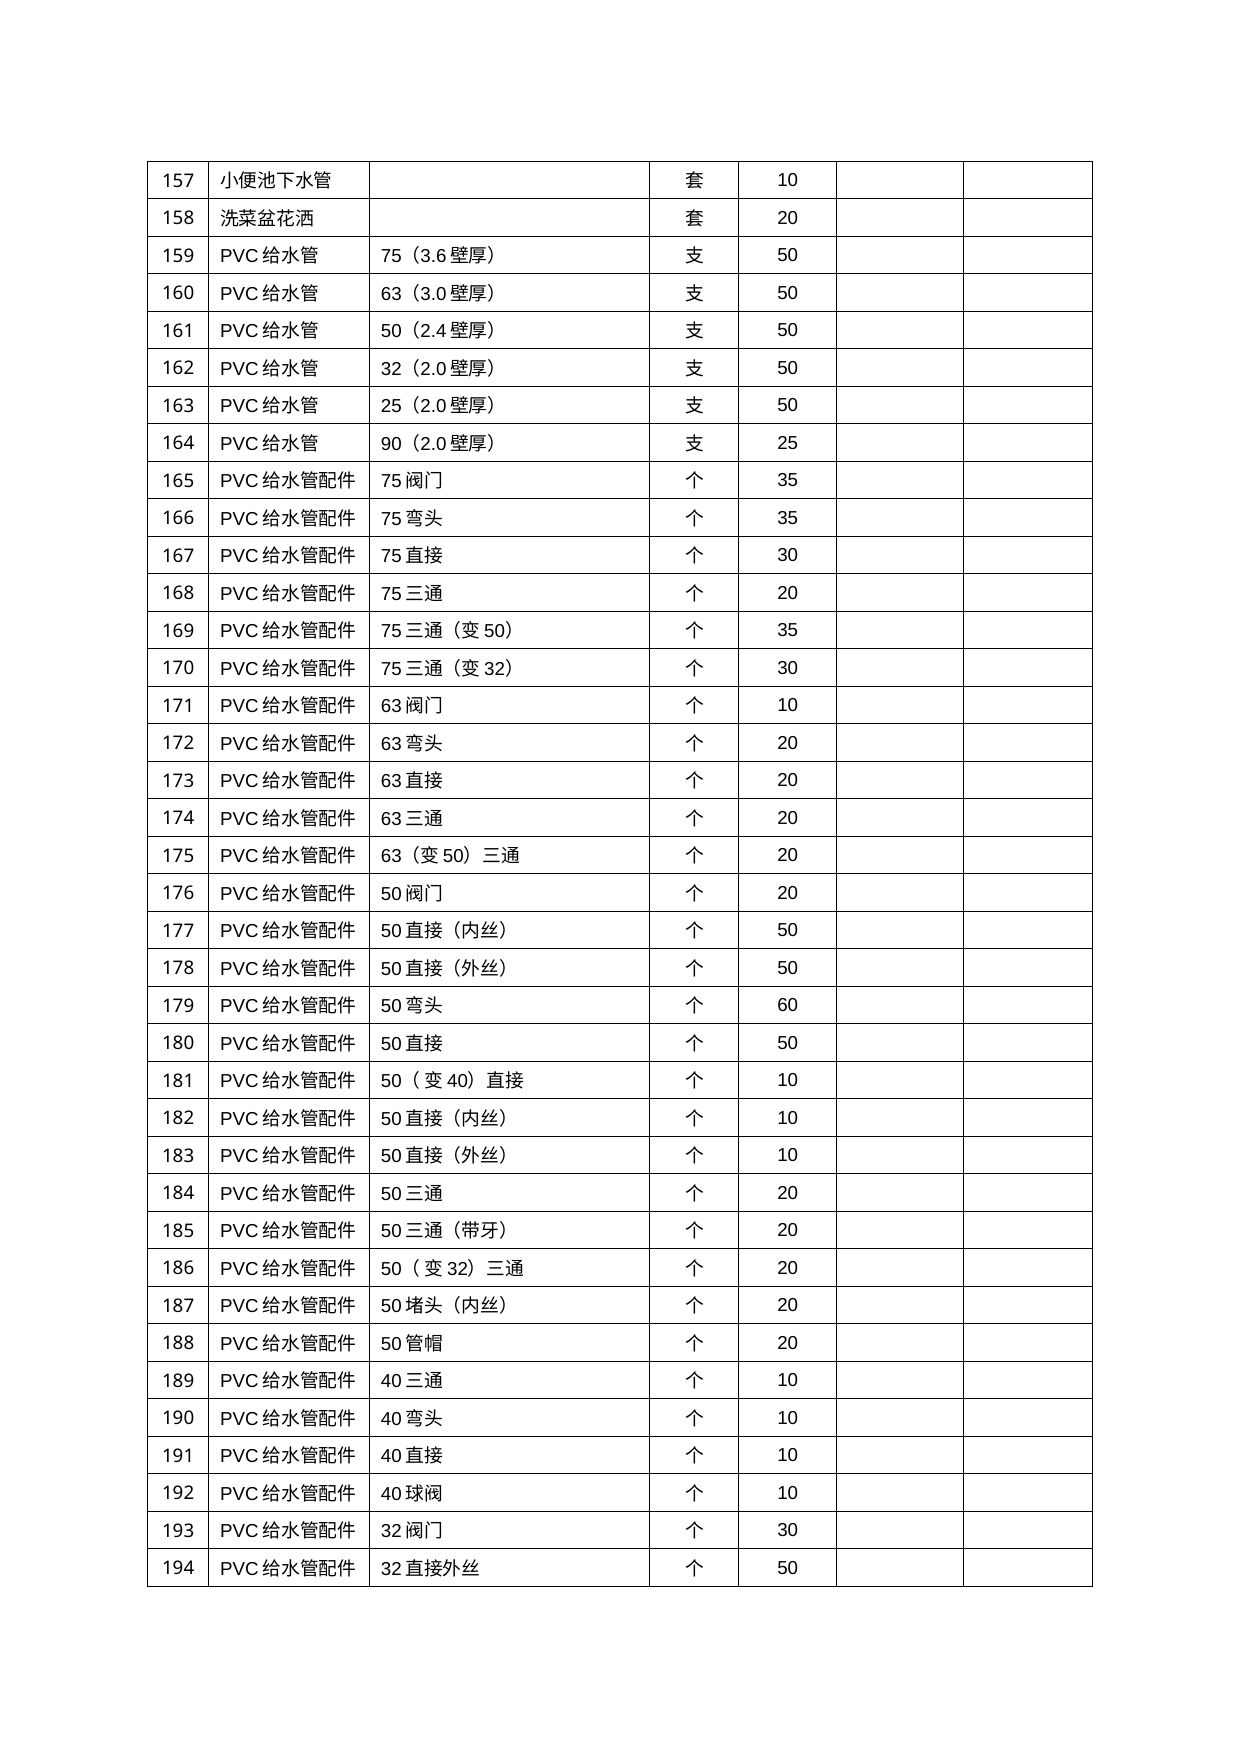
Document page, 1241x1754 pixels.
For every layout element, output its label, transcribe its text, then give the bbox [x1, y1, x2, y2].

table_cell 50 [739, 312, 836, 348]
table_cell 个 [650, 1474, 738, 1511]
table_cell PVC给水管配件 [209, 1474, 369, 1511]
table_cell 支 [650, 274, 738, 311]
table_cell [837, 574, 963, 611]
table_cell 20 [739, 1174, 836, 1211]
table_cell 176 [148, 874, 208, 911]
table_cell 30 [739, 537, 836, 573]
table_cell 50 [739, 1549, 836, 1586]
table_cell PVC给水管配件 [209, 1512, 369, 1548]
table_cell [964, 499, 1092, 536]
table_cell 75三通（变32） [370, 649, 649, 686]
table_cell 个 [650, 799, 738, 836]
table_cell [837, 1174, 963, 1211]
table_cell 50 [739, 274, 836, 311]
table_cell 50三通 [370, 1174, 649, 1211]
table_cell [837, 499, 963, 536]
table_cell 175 [148, 837, 208, 873]
table_cell [964, 649, 1092, 686]
table_cell [964, 237, 1092, 273]
table_cell 个 [650, 949, 738, 986]
table_cell 169 [148, 612, 208, 648]
table_cell [837, 274, 963, 311]
table_cell 192 [148, 1474, 208, 1511]
table_cell 小便池下水管 [209, 162, 369, 198]
table_cell 40直接 [370, 1437, 649, 1473]
table_cell [837, 837, 963, 873]
table_cell 32阀门 [370, 1512, 649, 1548]
table_cell 165 [148, 462, 208, 498]
table_cell 个 [650, 537, 738, 573]
table_cell 个 [650, 1024, 738, 1061]
table_cell 163 [148, 387, 208, 423]
table_cell PVC给水管配件 [209, 574, 369, 611]
table_cell PVC给水管配件 [209, 1399, 369, 1436]
table_cell 63直接 [370, 762, 649, 798]
table_cell PVC给水管配件 [209, 649, 369, 686]
table_cell PVC给水管配件 [209, 1062, 369, 1098]
table_cell 174 [148, 799, 208, 836]
table_cell 个 [650, 724, 738, 761]
table_cell 10 [739, 1399, 836, 1436]
table_cell 个 [650, 612, 738, 648]
table_cell 178 [148, 949, 208, 986]
table_cell PVC给水管 [209, 349, 369, 386]
table_cell 个 [650, 1437, 738, 1473]
table_cell [964, 312, 1092, 348]
table_cell [837, 1287, 963, 1323]
table_cell 184 [148, 1174, 208, 1211]
table_cell [837, 762, 963, 798]
table_cell 10 [739, 162, 836, 198]
table_cell 161 [148, 312, 208, 348]
table_cell PVC给水管 [209, 387, 369, 423]
table_cell 50（2.4壁厚） [370, 312, 649, 348]
table_cell [837, 912, 963, 948]
table_cell 个 [650, 1324, 738, 1361]
table_cell PVC给水管配件 [209, 1437, 369, 1473]
table_cell 20 [739, 799, 836, 836]
table_cell [964, 1024, 1092, 1061]
table_cell 32（2.0壁厚） [370, 349, 649, 386]
table_cell [837, 612, 963, 648]
table_cell 20 [739, 837, 836, 873]
table_cell 159 [148, 237, 208, 273]
table_cell 支 [650, 387, 738, 423]
table_cell 个 [650, 462, 738, 498]
table_cell 50 [739, 1024, 836, 1061]
table_cell 157 [148, 162, 208, 198]
table_cell [964, 424, 1092, 461]
table_cell [964, 1174, 1092, 1211]
table_cell 50阀门 [370, 874, 649, 911]
table_cell 个 [650, 1362, 738, 1398]
table_cell 160 [148, 274, 208, 311]
table_cell 10 [739, 687, 836, 723]
table_cell 75（3.6壁厚） [370, 237, 649, 273]
table_cell 35 [739, 462, 836, 498]
table_cell 25（2.0壁厚） [370, 387, 649, 423]
table_cell [964, 274, 1092, 311]
table_cell 20 [739, 1249, 836, 1286]
table_cell [837, 424, 963, 461]
table_cell PVC给水管配件 [209, 1362, 369, 1398]
table_cell 50 [739, 949, 836, 986]
table_cell [964, 1249, 1092, 1286]
table_cell 个 [650, 1174, 738, 1211]
table_cell 60 [739, 987, 836, 1023]
table_cell 25 [739, 424, 836, 461]
table_cell 158 [148, 199, 208, 236]
table_cell 40三通 [370, 1362, 649, 1398]
table_cell [837, 1249, 963, 1286]
table_cell 187 [148, 1287, 208, 1323]
table_cell [964, 1062, 1092, 1098]
table_cell 194 [148, 1549, 208, 1586]
table_cell 180 [148, 1024, 208, 1061]
table_cell [964, 574, 1092, 611]
table_cell 20 [739, 1324, 836, 1361]
table_cell 185 [148, 1212, 208, 1248]
table_cell [837, 1212, 963, 1248]
table_cell 164 [148, 424, 208, 461]
table_cell [964, 912, 1092, 948]
table_cell PVC给水管配件 [209, 499, 369, 536]
table_cell 173 [148, 762, 208, 798]
table_cell 20 [739, 1287, 836, 1323]
table_cell PVC给水管配件 [209, 1249, 369, 1286]
table_cell PVC给水管配件 [209, 724, 369, 761]
table_cell 个 [650, 1399, 738, 1436]
table_cell 162 [148, 349, 208, 386]
table_cell 个 [650, 762, 738, 798]
table_cell 171 [148, 687, 208, 723]
table_cell [964, 874, 1092, 911]
table_cell 个 [650, 1287, 738, 1323]
table_cell [964, 1549, 1092, 1586]
table_cell 90（2.0壁厚） [370, 424, 649, 461]
table_cell [964, 162, 1092, 198]
table_cell [837, 1437, 963, 1473]
table_cell [964, 1099, 1092, 1136]
table_cell PVC给水管配件 [209, 949, 369, 986]
table_cell 洗菜盆花洒 [209, 199, 369, 236]
table_cell 35 [739, 612, 836, 648]
table_cell 20 [739, 724, 836, 761]
table_cell PVC给水管 [209, 274, 369, 311]
table_cell 个 [650, 1212, 738, 1248]
table_cell 20 [739, 874, 836, 911]
table_cell PVC给水管配件 [209, 537, 369, 573]
table_cell 个 [650, 1062, 738, 1098]
table_cell 50三通（带牙） [370, 1212, 649, 1248]
table_cell [837, 874, 963, 911]
table_cell 186 [148, 1249, 208, 1286]
table_cell 个 [650, 1137, 738, 1173]
table_cell [964, 1287, 1092, 1323]
table_cell 63（3.0壁厚） [370, 274, 649, 311]
table_cell 个 [650, 837, 738, 873]
table_cell 63阀门 [370, 687, 649, 723]
table_cell [837, 1512, 963, 1548]
table_cell 50 [739, 912, 836, 948]
table_cell 63弯头 [370, 724, 649, 761]
table_cell [837, 1137, 963, 1173]
table_cell [837, 537, 963, 573]
table_cell PVC给水管配件 [209, 687, 369, 723]
table_cell PVC给水管配件 [209, 762, 369, 798]
table_cell PVC给水管配件 [209, 874, 369, 911]
table_cell 10 [739, 1474, 836, 1511]
table_cell 10 [739, 1362, 836, 1398]
table_cell 个 [650, 1549, 738, 1586]
table_cell PVC给水管配件 [209, 1174, 369, 1211]
table_cell [964, 1474, 1092, 1511]
table_cell 75弯头 [370, 499, 649, 536]
table_cell [837, 1024, 963, 1061]
table_cell [964, 1512, 1092, 1548]
table_cell PVC给水管配件 [209, 799, 369, 836]
table_cell PVC给水管配件 [209, 1212, 369, 1248]
table_cell 177 [148, 912, 208, 948]
table_cell PVC给水管配件 [209, 1099, 369, 1136]
table_cell 支 [650, 349, 738, 386]
table_cell 个 [650, 1099, 738, 1136]
table_cell [837, 312, 963, 348]
table_cell PVC给水管 [209, 424, 369, 461]
table_cell 50 [739, 237, 836, 273]
table_cell PVC给水管配件 [209, 612, 369, 648]
table_cell 支 [650, 237, 738, 273]
table_cell [964, 1137, 1092, 1173]
table_cell PVC给水管配件 [209, 987, 369, 1023]
table_cell 172 [148, 724, 208, 761]
table_cell [837, 462, 963, 498]
table_cell [964, 537, 1092, 573]
table_cell 10 [739, 1137, 836, 1173]
table_cell 50（ 变40）直接 [370, 1062, 649, 1098]
table_cell 168 [148, 574, 208, 611]
table_cell [837, 724, 963, 761]
table_cell [837, 237, 963, 273]
table_cell [964, 1212, 1092, 1248]
table_cell 套 [650, 162, 738, 198]
table_cell 32直接外丝 [370, 1549, 649, 1586]
table_cell PVC给水管配件 [209, 837, 369, 873]
table_cell 个 [650, 499, 738, 536]
table_cell 63三通 [370, 799, 649, 836]
table_cell [370, 199, 649, 236]
table_cell 50直接（外丝） [370, 949, 649, 986]
table_cell [964, 949, 1092, 986]
table_cell 50直接（内丝） [370, 912, 649, 948]
table_cell [837, 949, 963, 986]
table_cell [837, 687, 963, 723]
table_cell 20 [739, 1212, 836, 1248]
table_cell [837, 1399, 963, 1436]
table_cell 50（ 变32）三通 [370, 1249, 649, 1286]
table_cell 179 [148, 987, 208, 1023]
table_cell 191 [148, 1437, 208, 1473]
table_cell [964, 687, 1092, 723]
table_cell [837, 987, 963, 1023]
table_cell [964, 349, 1092, 386]
table_cell 个 [650, 687, 738, 723]
table_cell [964, 987, 1092, 1023]
table_cell [964, 799, 1092, 836]
table_cell [370, 162, 649, 198]
table_cell 20 [739, 199, 836, 236]
table_cell 50 [739, 349, 836, 386]
table_cell PVC给水管配件 [209, 912, 369, 948]
table_cell PVC给水管配件 [209, 1287, 369, 1323]
table_cell [837, 1099, 963, 1136]
table_cell 75三通 [370, 574, 649, 611]
table_cell 166 [148, 499, 208, 536]
table_cell 50直接 [370, 1024, 649, 1061]
table_cell 193 [148, 1512, 208, 1548]
table_cell 182 [148, 1099, 208, 1136]
table_cell [837, 1324, 963, 1361]
table_cell 167 [148, 537, 208, 573]
table_cell [964, 1437, 1092, 1473]
table_cell 50 [739, 387, 836, 423]
table_cell [837, 1362, 963, 1398]
table_cell 75直接 [370, 537, 649, 573]
table_cell [964, 612, 1092, 648]
table_cell PVC给水管配件 [209, 462, 369, 498]
table_cell 50直接（外丝） [370, 1137, 649, 1173]
table_cell 50管帽 [370, 1324, 649, 1361]
table_cell [964, 462, 1092, 498]
table_cell [837, 649, 963, 686]
table_cell 个 [650, 912, 738, 948]
table_cell 75阀门 [370, 462, 649, 498]
table_cell PVC给水管 [209, 312, 369, 348]
table_cell 35 [739, 499, 836, 536]
table_cell [964, 837, 1092, 873]
table_cell 40球阀 [370, 1474, 649, 1511]
table_cell [837, 387, 963, 423]
table_cell [837, 1474, 963, 1511]
table_cell [837, 349, 963, 386]
table_cell [837, 1549, 963, 1586]
table_cell 10 [739, 1437, 836, 1473]
table_cell 个 [650, 1512, 738, 1548]
table_cell [964, 199, 1092, 236]
table_cell 50弯头 [370, 987, 649, 1023]
table_cell 190 [148, 1399, 208, 1436]
table_cell PVC给水管配件 [209, 1549, 369, 1586]
table_cell PVC给水管 [209, 237, 369, 273]
table_cell PVC给水管配件 [209, 1137, 369, 1173]
table_cell 30 [739, 1512, 836, 1548]
table_cell 50直接（内丝） [370, 1099, 649, 1136]
table_cell 10 [739, 1062, 836, 1098]
table_cell [964, 762, 1092, 798]
table_cell [837, 799, 963, 836]
table_cell 188 [148, 1324, 208, 1361]
table_cell 20 [739, 762, 836, 798]
table_cell 189 [148, 1362, 208, 1398]
table_cell 170 [148, 649, 208, 686]
table_cell [964, 387, 1092, 423]
table_cell 20 [739, 574, 836, 611]
table_cell [964, 1362, 1092, 1398]
table_cell [964, 724, 1092, 761]
table_cell 个 [650, 574, 738, 611]
table_cell [837, 199, 963, 236]
table_cell 63（变50）三通 [370, 837, 649, 873]
table_cell 支 [650, 424, 738, 461]
table_cell 183 [148, 1137, 208, 1173]
table_cell 个 [650, 987, 738, 1023]
table_cell 个 [650, 1249, 738, 1286]
table_cell 套 [650, 199, 738, 236]
table_cell 30 [739, 649, 836, 686]
table_cell [837, 1062, 963, 1098]
table_cell 支 [650, 312, 738, 348]
table_cell 50堵头（内丝） [370, 1287, 649, 1323]
table_cell 个 [650, 874, 738, 911]
table_cell 75三通（变50） [370, 612, 649, 648]
table_cell [964, 1399, 1092, 1436]
table_cell [837, 162, 963, 198]
table_cell PVC给水管配件 [209, 1324, 369, 1361]
table_cell 个 [650, 649, 738, 686]
table_cell PVC给水管配件 [209, 1024, 369, 1061]
table_cell 181 [148, 1062, 208, 1098]
table_cell 40弯头 [370, 1399, 649, 1436]
table_cell 10 [739, 1099, 836, 1136]
table_cell [964, 1324, 1092, 1361]
